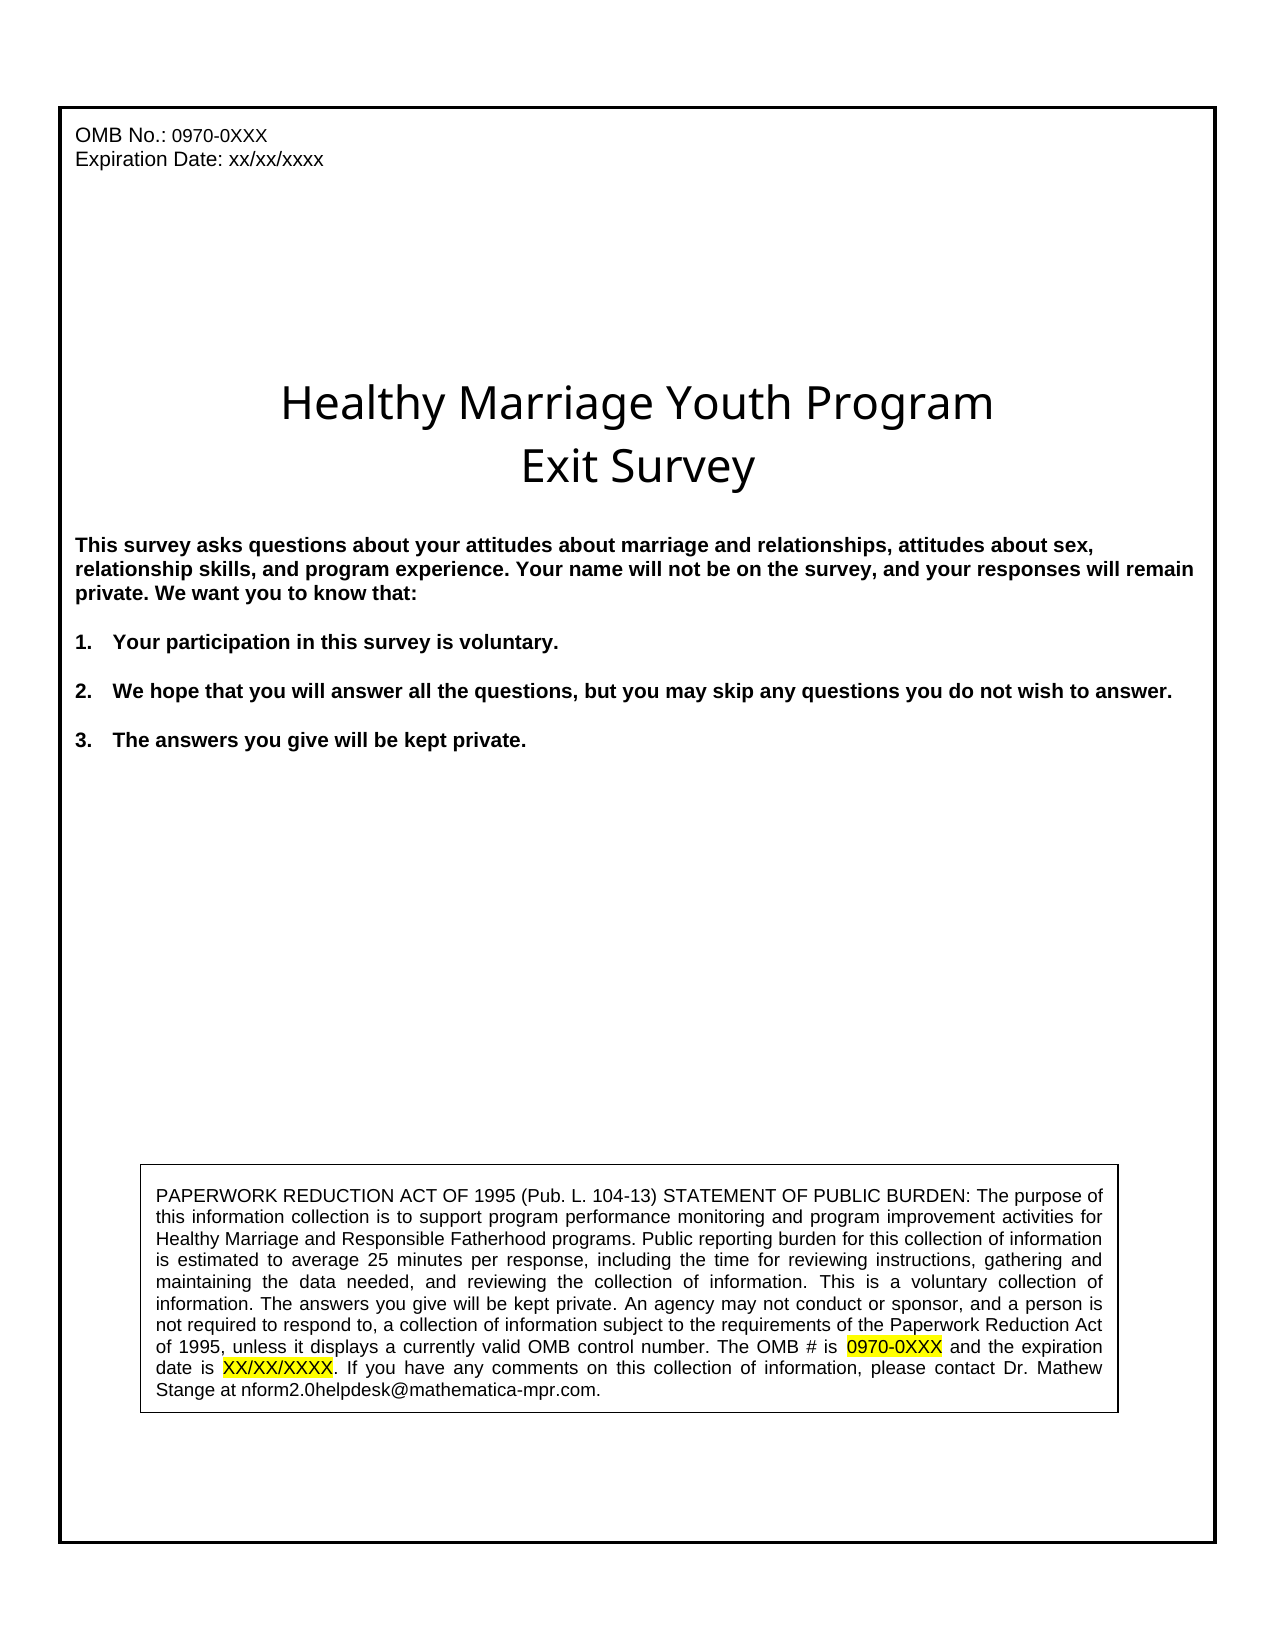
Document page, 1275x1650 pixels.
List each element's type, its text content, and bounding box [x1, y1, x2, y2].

text Healthy Marriage Youth Program Exit Survey [75, 371, 1200, 496]
text OMB No.: 0970-0XXX [75, 123, 1200, 147]
text 2. We hope that you will answer all the questions, but you may skip any questions you do not wish to answer. [75, 679, 1200, 703]
text This survey asks questions about your attitudes about marriage and relationships, attitudes about sex, relationship skills, and program experience. Your name will not be on the survey, and your responses will remain private. We want you to know that: [75, 533, 1200, 605]
text 1. Your participation in this survey is voluntary. [75, 630, 1200, 654]
text Expiration Date: xx/xx/xxxx [75, 147, 1200, 171]
text 3. The answers you give will be kept private. [75, 728, 1200, 752]
